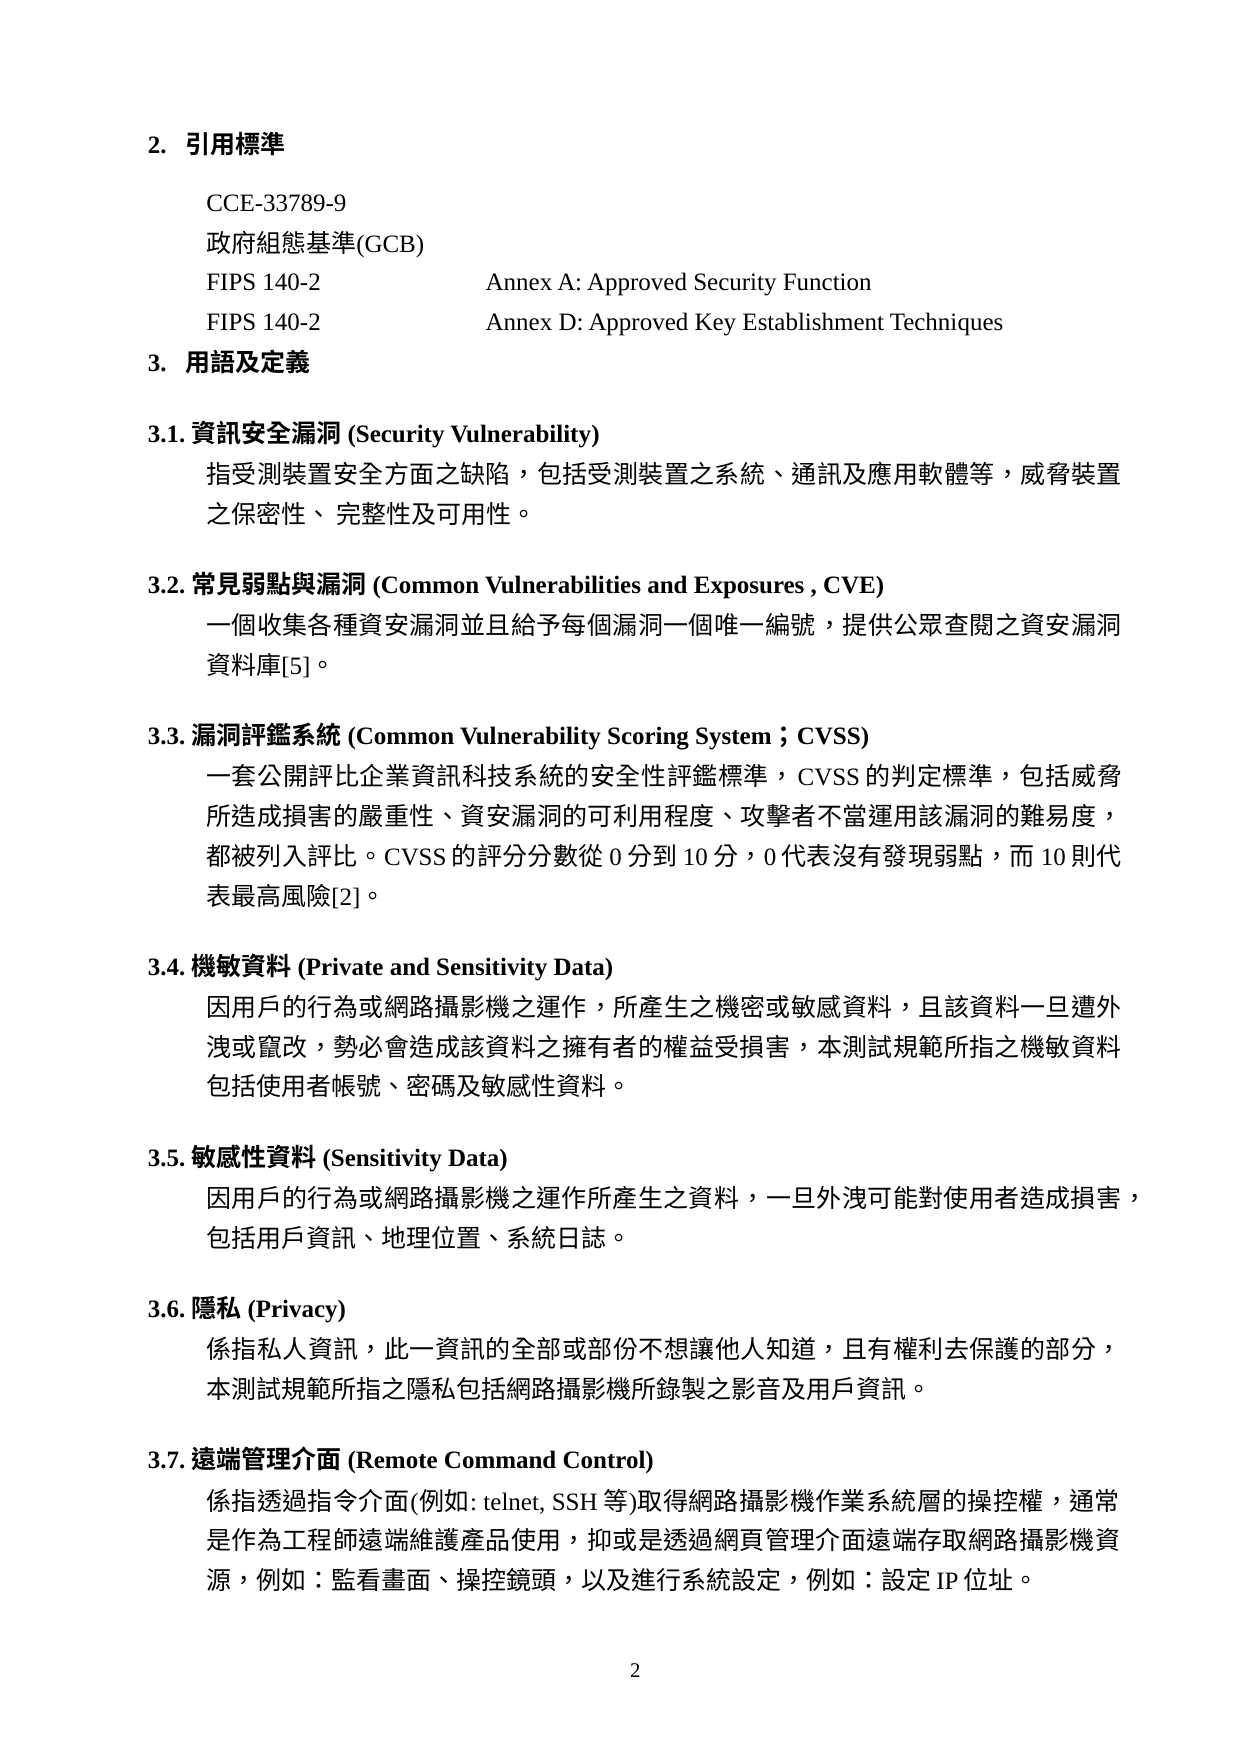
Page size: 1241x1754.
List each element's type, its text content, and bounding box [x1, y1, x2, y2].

text 係指私人資訊，此一資訊的全部或部份不想讓他人知道，且有權利去保護的部分，本測試規範所指之隱私包括網路攝影機所錄製之影音及用戶資訊。 [206, 1328, 1122, 1407]
list 一套公開評比企業資訊科技系統的安全性評鑑標準，CVSS的判定標準，包括威脅所造成損害的嚴重性、資安漏洞的可利用程度、攻擊者不當運用該漏洞的難易度，都被列入評比。CVSS的評分分數從0分到10分，0代表沒有發現弱點，而10則代表最高風險[2]。 [206, 755, 1122, 914]
text 一個收集各種資安漏洞並且給予每個漏洞一個唯一編號，提供公眾查閱之資安漏洞資料庫[5]。 [206, 604, 1122, 683]
subtitle 遠端管理介面 (Remote Command Control) [148, 1427, 1122, 1479]
subtitle 漏洞評鑑系統 (Common Vulnerability Scoring System；CVSS) [148, 703, 1122, 755]
list 引用標準 [148, 123, 1122, 163]
text 因用戶的行為或網路攝影機之運作所產生之資料，一旦外洩可能對使用者造成損害，包括用戶資訊、地理位置、系統日誌。 [206, 1177, 1122, 1256]
subtitle 隱私 (Privacy) [148, 1276, 1122, 1328]
list FIPS 140-2 Annex A: Approved Security Function [206, 262, 1122, 301]
subtitle 常見弱點與漏洞 (Common Vulnerabilities and Exposures , CVE) [148, 552, 1122, 604]
subtitle 資訊安全漏洞 (Security Vulnerability) [148, 401, 1122, 453]
text 指受測裝置安全方面之缺陷，包括受測裝置之系統、通訊及應用軟體等，威脅裝置之保密性、 完整性及可用性。 [206, 453, 1122, 532]
text 係指透過指令介面(例如: telnet, SSH等)取得網路攝影機作業系統層的操控權，通常是作為工程師遠端維護產品使用，抑或是透過網頁管理介面遠端存取網路攝影機資源，例如：監看畫面、操控鏡頭，以及進行系統設定，例如：設定IP位址。 [206, 1479, 1122, 1598]
subtitle 敏感性資料 (Sensitivity Data) [148, 1125, 1122, 1177]
list FIPS 140-2 Annex D: Approved Key Establishment Techniques [206, 301, 1122, 341]
list CCE-33789-9 政府組態基準(GCB) [206, 182, 1122, 262]
list 用語及定義 [148, 341, 1122, 381]
subtitle 機敏資料 (Private and Sensitivity Data) [148, 934, 1122, 986]
text 因用戶的行為或網路攝影機之運作，所產生之機密或敏感資料，且該資料一旦遭外洩或竄改，勢必會造成該資料之擁有者的權益受損害，本測試規範所指之機敏資料包括使用者帳號、密碼及敏感性資料。 [206, 986, 1122, 1105]
